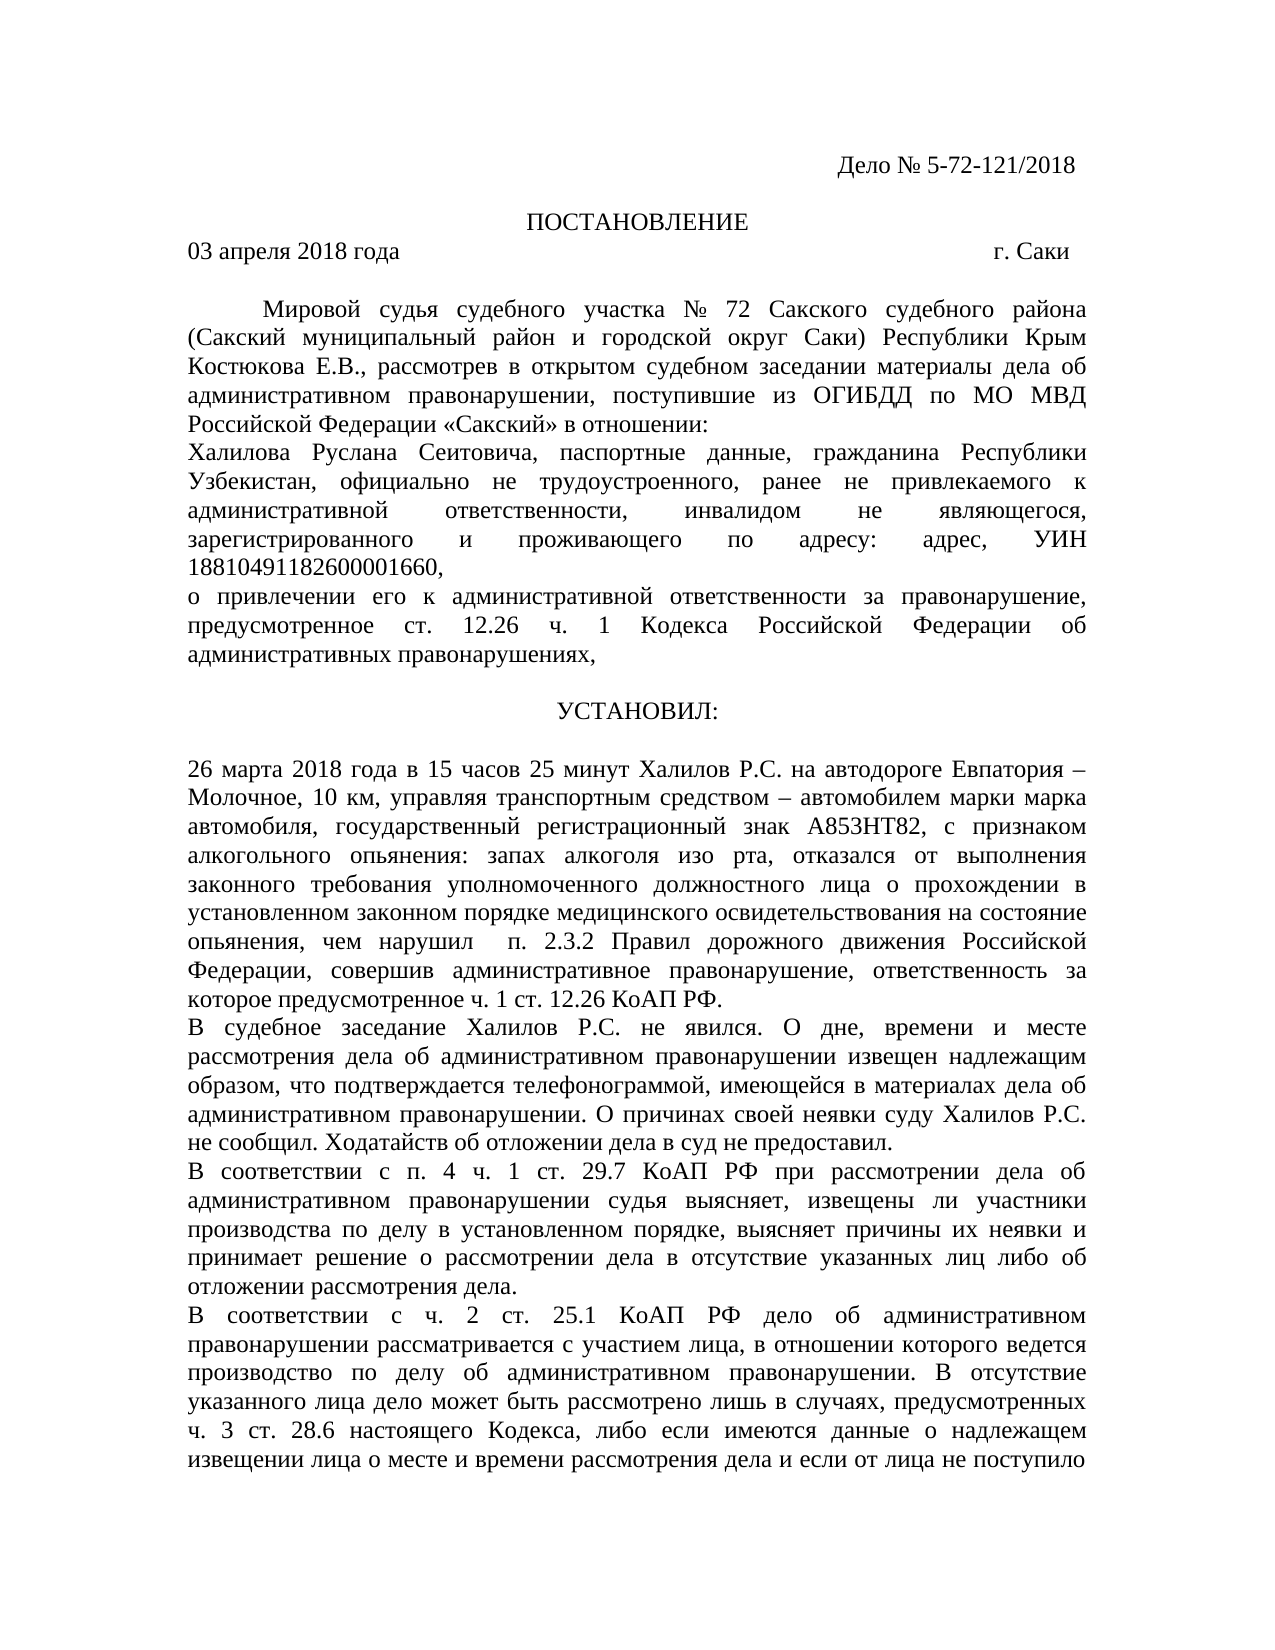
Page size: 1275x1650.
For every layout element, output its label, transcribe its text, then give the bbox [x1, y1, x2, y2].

text Мировой судья судебного участка № 72 Сакского судебного района (Сакский муниципальный район и городской округ Саки) Республики Крым Костюкова Е.В., рассмотрев в открытом судебном заседании материалы дела об административном правонарушении, поступившие из ОГИБДД по МО МВД Российской Федерации «Сакский» в отношении: [187, 294, 1087, 437]
text 26 марта 2018 года в 15 часов 25 минут Халилов Р.С. на автодороге Евпатория –Молочное, 10 км, управляя транспортным средством – автомобилем марки марка автомобиля, государственный регистрационный знак А853НТ82, с признаком алкогольного опьянения: запах алкоголя изо рта, отказался от выполнения законного требования уполномоченного должностного лица о прохождении в установленном законном порядке медицинского освидетельствования на состояние опьянения, чем нарушил п. 2.3.2 Правил дорожного движения Российской Федерации, совершив административное правонарушение, ответственность за которое предусмотренное ч. 1 ст. 12.26 КоАП РФ. [187, 754, 1087, 1012]
text 03 апреля 2018 года г. Саки [187, 236, 1087, 265]
text Дело № 5-72-121/2018 [187, 150, 1087, 179]
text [187, 1300, 1087, 1472]
text В соответствии с п. 4 ч. 1 ст. 29.7 КоАП РФ при рассмотрении дела об административном правонарушении судья выясняет, извещены ли участники производства по делу в установленном порядке, выясняет причины их неявки и принимает решение о рассмотрении дела в отсутствие указанных лиц либо об отложении рассмотрения дела. [187, 1156, 1087, 1300]
text ПОСТАНОВЛЕНИЕ [187, 207, 1087, 236]
text В судебное заседание Халилов Р.С. не явился. О дне, времени и месте рассмотрения дела об административном правонарушении извещен надлежащим образом, что подтверждается телефонограммой, имеющейся в материалах дела об административном правонарушении. О причинах своей неявки суду Халилов Р.С. не сообщил. Ходатайств об отложении дела в суд не предоставил. [187, 1012, 1087, 1156]
text УСТАНОВИЛ: [187, 696, 1087, 725]
text о привлечении его к административной ответственности за правонарушение, предусмотренное ст. 12.26 ч. 1 Кодекса Российской Федерации об административных правонарушениях, [187, 581, 1087, 667]
text Халилова Руслана Сеитовича, паспортные данные, гражданина Республики Узбекистан, официально не трудоустроенного, ранее не привлекаемого к административной ответственности, инвалидом не являющегося, зарегистрированного и проживающего по адресу: адрес, УИН 18810491182600001660, [187, 437, 1087, 581]
